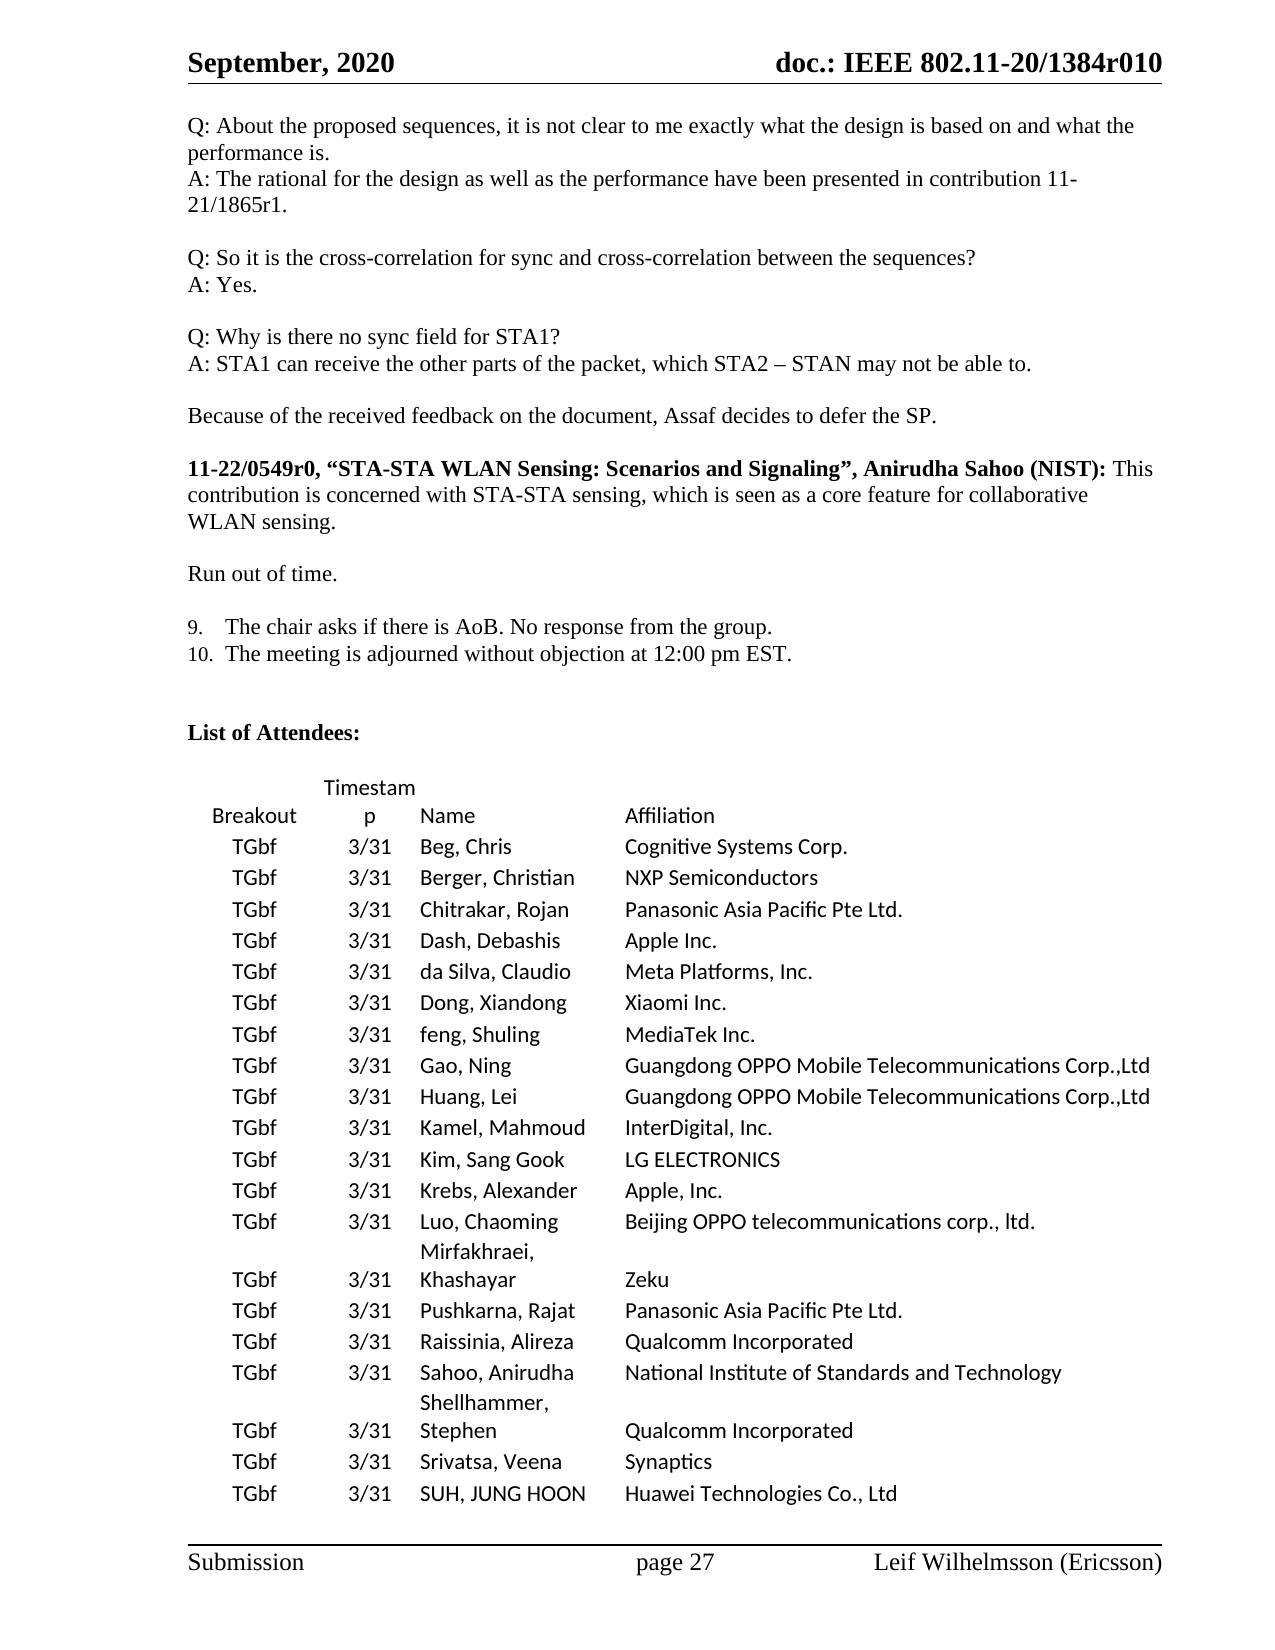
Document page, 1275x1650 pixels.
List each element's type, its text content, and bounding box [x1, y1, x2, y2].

table_cell TGbf [188, 891, 321, 923]
table_cell 3/31 [321, 1173, 418, 1204]
table_cell TGbf [188, 1173, 321, 1204]
table_cell Beijing OPPO telecommunications corp., ltd. [623, 1204, 1164, 1235]
table_cell TGbf [188, 1324, 321, 1355]
table_cell TGbf [188, 1110, 321, 1141]
table_cell Krebs, Alexander [418, 1173, 623, 1204]
table_cell 3/31 [321, 1048, 418, 1079]
table_cell 3/31 [321, 1204, 418, 1235]
table_cell 3/31 [321, 1355, 418, 1387]
list The chair asks if there is AoB. No response from the group. [187, 613, 1162, 639]
text A: The rational for the design as well as the performance have been presented in contribution 11-21/1865r1. [187, 165, 1162, 218]
table_cell TGbf [188, 1048, 321, 1079]
table_cell Gao, Ning [418, 1048, 623, 1079]
table_cell Cognitive Systems Corp. [623, 829, 1164, 860]
table_cell Srivatsa, Veena [418, 1444, 623, 1475]
table_cell Huang, Lei [418, 1079, 623, 1110]
table_cell NXP Semiconductors [623, 860, 1164, 891]
table_cell 3/31 [321, 829, 418, 860]
table_cell 3/31 [321, 985, 418, 1016]
table_cell Panasonic Asia Pacific Pte Ltd. [623, 1293, 1164, 1324]
list The meeting is adjourned without objection at 12:00 pm EST. [187, 639, 1162, 666]
table_cell Chitrakar, Rojan [418, 891, 623, 923]
table_cell Panasonic Asia Pacific Pte Ltd. [623, 891, 1164, 923]
table_cell Apple Inc. [623, 923, 1164, 954]
table_cell TGbf [188, 1355, 321, 1387]
table_cell 3/31 [321, 1235, 418, 1293]
table_cell 3/31 [321, 891, 418, 923]
table_cell TGbf [188, 1387, 321, 1444]
text Because of the received feedback on the document, Assaf decides to defer the SP. [187, 402, 1162, 429]
table_cell 3/31 [321, 860, 418, 891]
table_cell 3/31 [321, 923, 418, 954]
table_cell Kim, Sang Gook [418, 1141, 623, 1173]
text Q: So it is the cross-correlation for sync and cross-correlation between the sequences? [187, 244, 1162, 271]
table_cell Xiaomi Inc. [623, 985, 1164, 1016]
table_cell TGbf [188, 923, 321, 954]
table_cell Apple, Inc. [623, 1173, 1164, 1204]
table_cell 3/31 [321, 1324, 418, 1355]
table_cell TGbf [188, 1141, 321, 1173]
table_cell Sahoo, Anirudha [418, 1355, 623, 1387]
text A: STA1 can receive the other parts of the packet, which STA2 – STAN may not be able to. [187, 350, 1162, 376]
table_cell 3/31 [321, 1079, 418, 1110]
table_cell 3/31 [321, 1475, 418, 1507]
table_cell TGbf [188, 1016, 321, 1048]
table_cell Zeku [623, 1235, 1164, 1293]
table_cell Synaptics [623, 1444, 1164, 1475]
table_cell TGbf [188, 829, 321, 860]
table_cell Pushkarna, Rajat [418, 1293, 623, 1324]
table_cell TGbf [188, 860, 321, 891]
table_cell 3/31 [321, 1141, 418, 1173]
text List of Attendees: [187, 719, 1162, 745]
table_cell SUH, JUNG HOON [418, 1475, 623, 1507]
table_cell Dong, Xiandong [418, 985, 623, 1016]
table_cell 3/31 [321, 954, 418, 985]
table_cell Qualcomm Incorporated [623, 1324, 1164, 1355]
table_header Name [418, 771, 623, 829]
table_cell da Silva, Claudio [418, 954, 623, 985]
table_cell Berger, Christian [418, 860, 623, 891]
table_cell 3/31 [321, 1293, 418, 1324]
table_cell Huawei Technologies Co., Ltd [623, 1475, 1164, 1507]
table_cell TGbf [188, 985, 321, 1016]
table_cell Luo, Chaoming [418, 1204, 623, 1235]
table_header Breakout [188, 771, 321, 829]
text Q: Why is there no sync field for STA1? [187, 323, 1162, 350]
table_cell 3/31 [321, 1110, 418, 1141]
table_cell Guangdong OPPO Mobile Telecommunications Corp.,Ltd [623, 1048, 1164, 1079]
table_cell Meta Platforms, Inc. [623, 954, 1164, 985]
text Run out of time. [187, 561, 1162, 587]
text A: Yes. [187, 271, 1162, 297]
table_cell Guangdong OPPO Mobile Telecommunications Corp.,Ltd [623, 1079, 1164, 1110]
text Q: About the proposed sequences, it is not clear to me exactly what the design is based on and what the performance is. [187, 112, 1162, 165]
table_cell Dash, Debashis [418, 923, 623, 954]
table_cell TGbf [188, 1444, 321, 1475]
table_cell Beg, Chris [418, 829, 623, 860]
table_header Timestamp [321, 771, 418, 829]
table_cell TGbf [188, 1293, 321, 1324]
table_cell Shellhammer, Stephen [418, 1387, 623, 1444]
table_cell feng, Shuling [418, 1016, 623, 1048]
table_cell TGbf [188, 954, 321, 985]
table_cell TGbf [188, 1204, 321, 1235]
table_cell TGbf [188, 1235, 321, 1293]
text 11-22/0549r0, “STA-STA WLAN Sensing: Scenarios and Signaling”, Anirudha Sahoo (NIST): This contribution is concerned with STA-STA sensing, which is seen as a core feature for collaborative WLAN sensing. [187, 455, 1162, 534]
table_cell InterDigital, Inc. [623, 1110, 1164, 1141]
table_cell Qualcomm Incorporated [623, 1387, 1164, 1444]
table_cell Kamel, Mahmoud [418, 1110, 623, 1141]
table_cell MediaTek Inc. [623, 1016, 1164, 1048]
table_cell TGbf [188, 1475, 321, 1507]
table_cell 3/31 [321, 1387, 418, 1444]
table_cell TGbf [188, 1079, 321, 1110]
table_cell 3/31 [321, 1016, 418, 1048]
table_cell National Institute of Standards and Technology [623, 1355, 1164, 1387]
table_header Affiliation [623, 771, 1164, 829]
table_cell LG ELECTRONICS [623, 1141, 1164, 1173]
table_cell Mirfakhraei, Khashayar [418, 1235, 623, 1293]
table_cell Raissinia, Alireza [418, 1324, 623, 1355]
table_cell 3/31 [321, 1444, 418, 1475]
